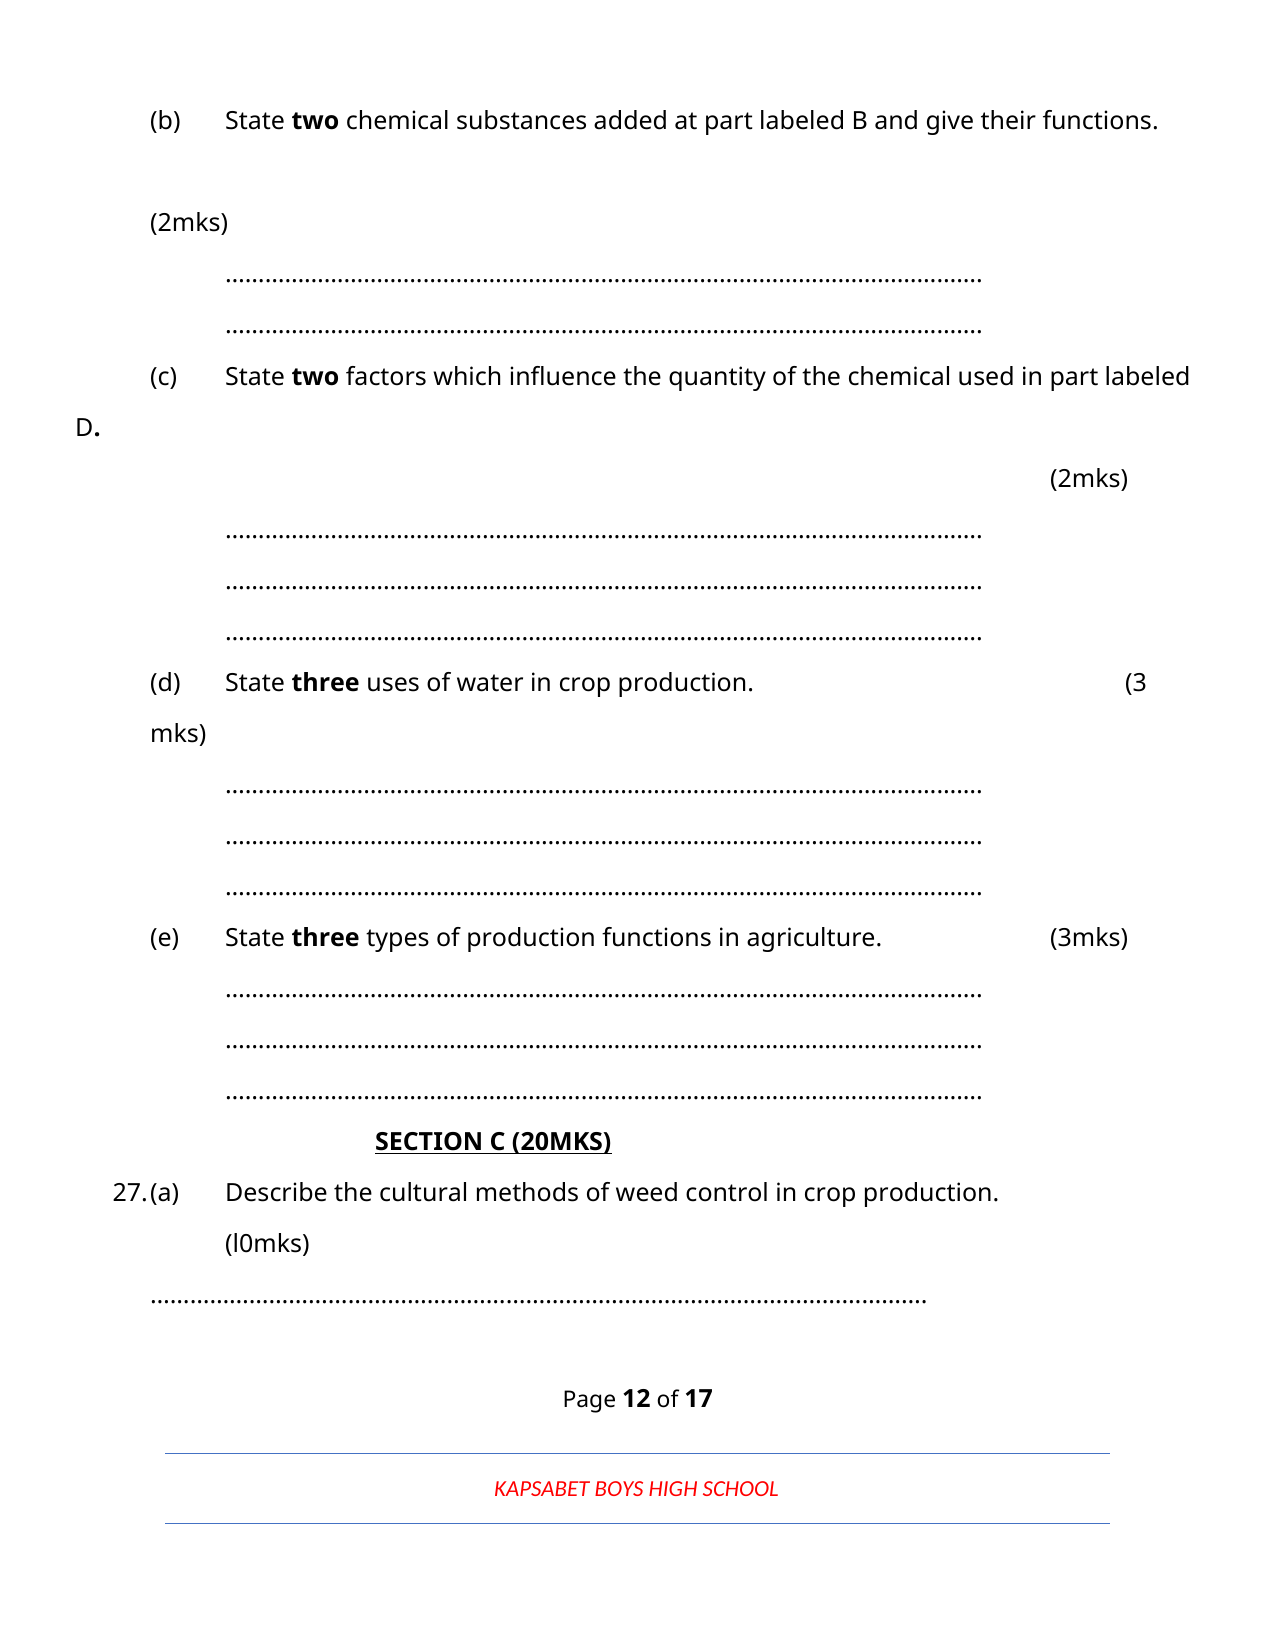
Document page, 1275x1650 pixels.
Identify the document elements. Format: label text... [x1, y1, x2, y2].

text ……………………………………………………………………………………………………. [75, 767, 1200, 801]
text ……………………………………………………………………………………………………. [75, 562, 1200, 596]
text ……………………………………………………………………………………………………. [75, 613, 1200, 647]
text (e) State three types of production functions in agriculture. (3mks) [75, 920, 1200, 954]
text ……………………………………………………………………………………………………. [75, 869, 1200, 903]
text (2mks) [1050, 460, 1200, 494]
text ……………………………………………………………………………………………………. [75, 818, 1200, 852]
text ……………………………………………………………………………………………………. [75, 1073, 1200, 1107]
text ……………………………………………………………………………………………………. [75, 1022, 1200, 1056]
text ………………………………………………………………………………………………………. [75, 1277, 1200, 1311]
text SECTION C (20MKS) [75, 1124, 1200, 1158]
list (a) Describe the cultural methods of weed control in crop production. (l0mks) [112, 1175, 1200, 1260]
text ……………………………………………………………………………………………………. [75, 307, 1200, 341]
text (b) State two chemical substances added at part labeled B and give their functions. (2mks) [75, 103, 1200, 239]
text ……………………………………………………………………………………………………. [75, 511, 1200, 545]
text (d) State three uses of water in crop production. (3 mks) [150, 664, 1200, 749]
text ……………………………………………………………………………………………………. [75, 256, 1200, 290]
text ……………………………………………………………………………………………………. [75, 971, 1200, 1005]
text (c) State two factors which influence the quantity of the chemical used in part labeled D. [75, 358, 1200, 443]
